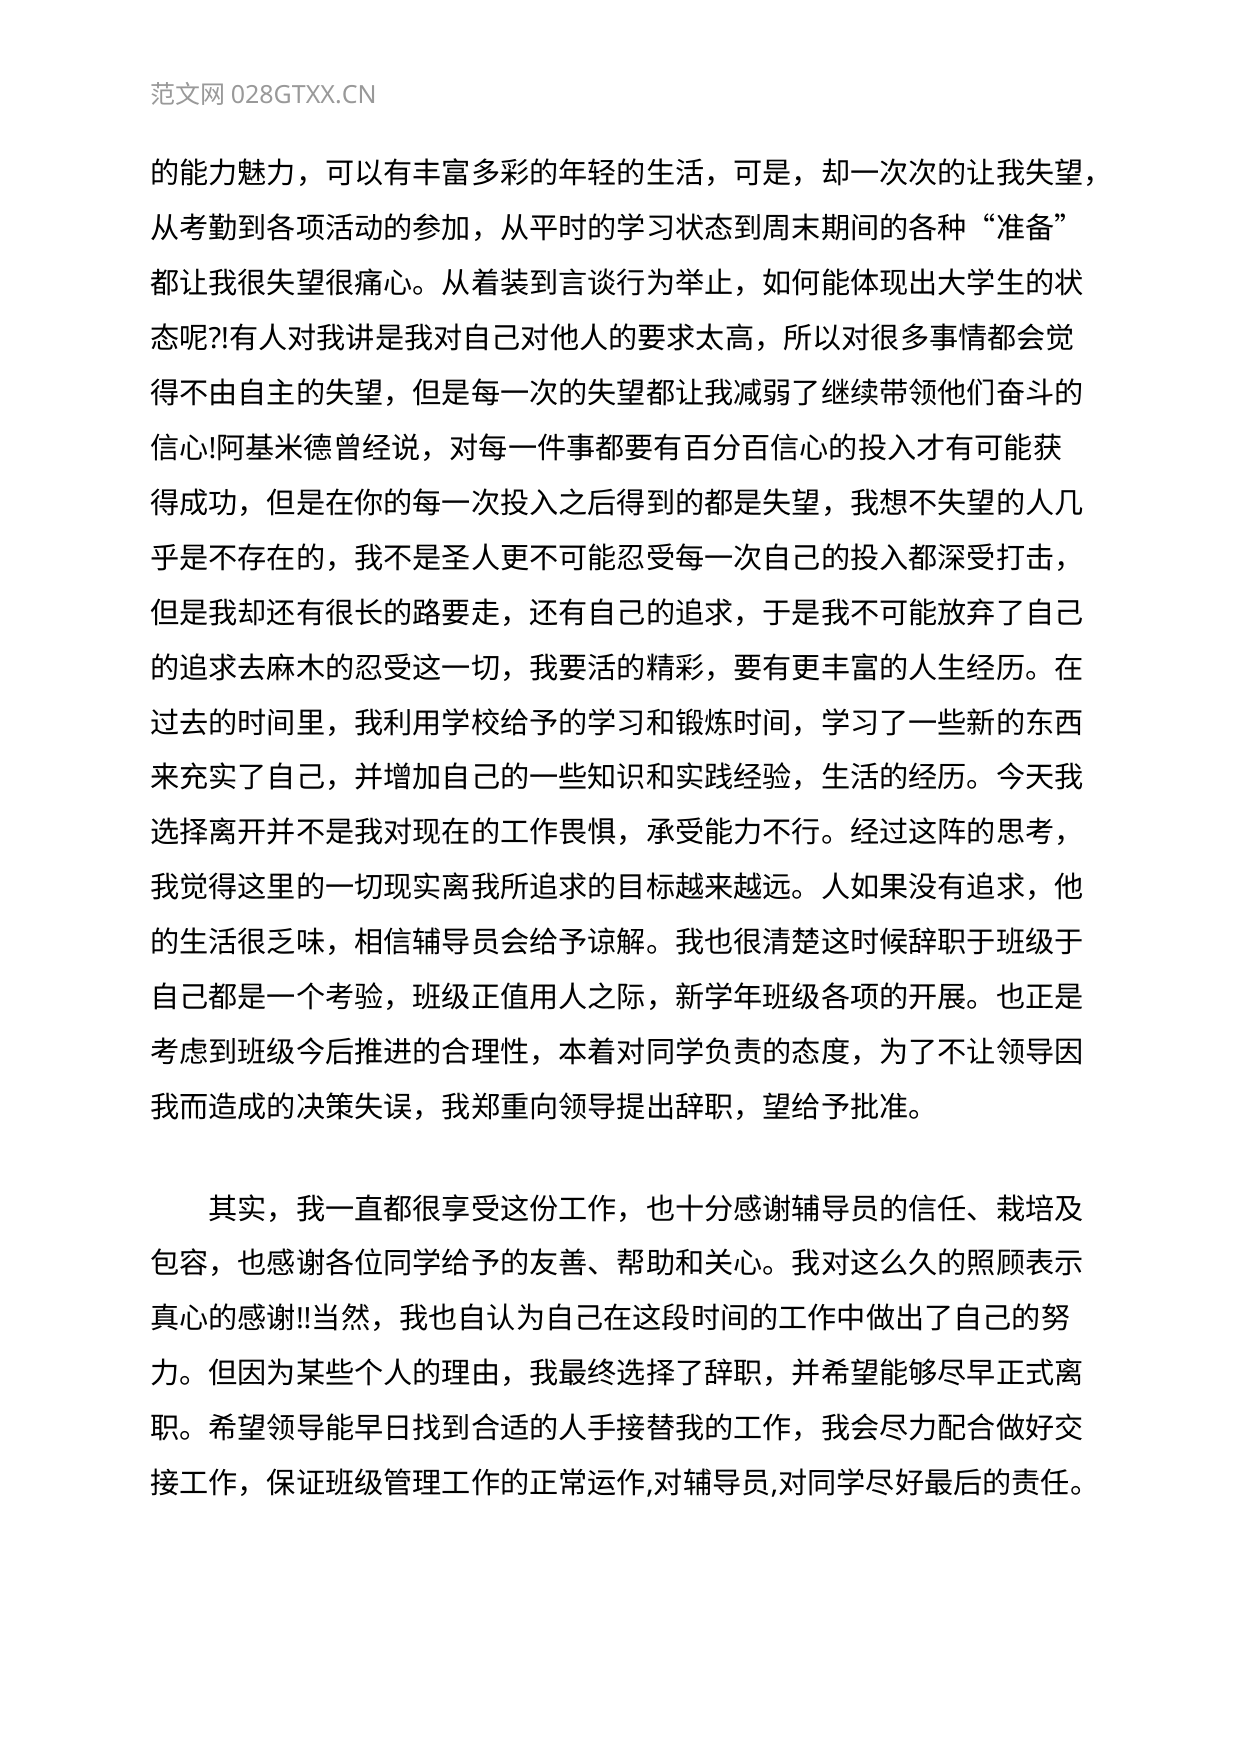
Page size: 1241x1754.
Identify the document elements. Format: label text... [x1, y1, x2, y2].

text 其实，我一直都很享受这份工作，也十分感谢辅导员的信任、栽培及包容，也感谢各位同学给予的友善、帮助和关心。我对这么久的照顾表示真心的感谢!!当然，我也自认为自己在这段时间的工作中做出了自己的努力。但因为某些个人的理由，我最终选择了辞职，并希望能够尽早正式离职。希望领导能早日找到合适的人手接替我的工作，我会尽力配合做好交接工作，保证班级管理工作的正常运作,对辅导员,对同学尽好最后的责任。 [150, 1185, 1090, 1502]
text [150, 150, 1090, 1126]
